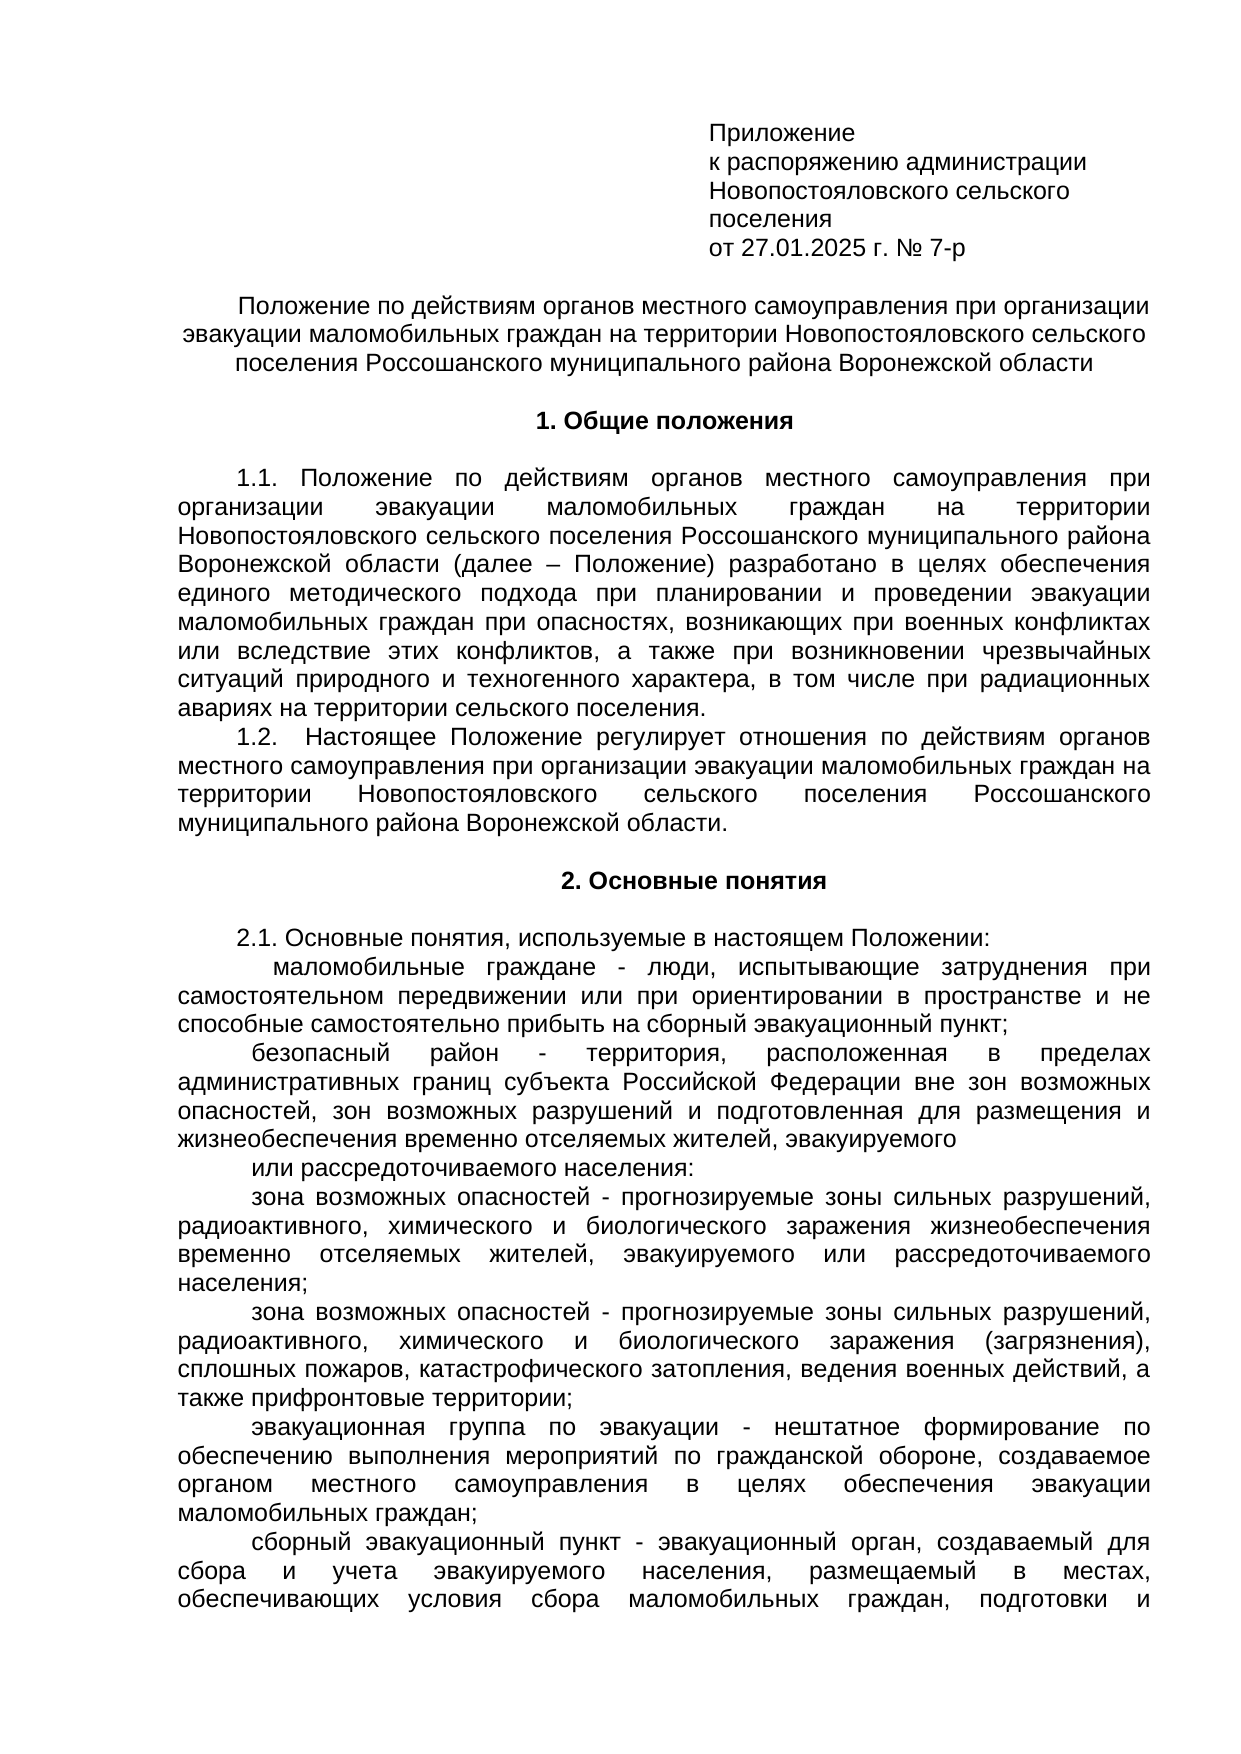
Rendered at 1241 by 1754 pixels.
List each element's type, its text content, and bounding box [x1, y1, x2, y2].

text Приложение [709, 118, 1152, 147]
text зона возможных опасностей - прогнозируемые зоны сильных разрушений, радиоактивного, химического и биологического заражения (загрязнения), сплошных пожаров, катастрофического затопления, ведения военных действий, а также прифронтовые территории; [177, 1297, 1152, 1412]
text 2.1. Основные понятия, используемые в настоящем Положении: [177, 923, 1152, 952]
text маломобильные граждане - люди, испытывающие затруднения при самостоятельном передвижении или при ориентировании в пространстве и не способные самостоятельно прибыть на сборный эвакуационный пункт; [177, 952, 1152, 1038]
text 2. Основные понятия [177, 866, 1152, 894]
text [177, 1527, 1152, 1613]
text Новопостояловского сельского [709, 176, 1152, 204]
text эвакуационная группа по эвакуации - нештатное формирование по обеспечению выполнения мероприятий по гражданской обороне, создаваемое органом местного самоуправления в целях обеспечения эвакуации маломобильных граждан; [177, 1412, 1152, 1527]
text ﻿﻿﻿1.1. Положение по действиям органов местного самоуправления при организации эвакуации маломобильных граждан на территории Новопостояловского сельского поселения Россошанского муниципального района Воронежской области (далее – Положение) разработано в целях обеспечения единого методического подхода при планировании и проведении эвакуации маломобильных граждан при опасностях, возникающих при военных конфликтах или вследствие этих конфликтов, а также при возникновении чрезвычайных ситуаций природного и техногенного характера, в том числе при радиационных авариях на территории сельского поселения. [177, 463, 1152, 722]
text к распоряжению администрации [709, 147, 1152, 176]
text зона возможных опасностей - прогнозируемые зоны сильных разрушений, радиоактивного, химического и биологического заражения жизнеобеспечения временно отселяемых жителей, эвакуируемого или рассредоточиваемого населения; [177, 1182, 1152, 1297]
text поселения [709, 204, 1152, 233]
text от 27.01.2025 г. № 7-р [709, 233, 1152, 262]
text безопасный район - территория, расположенная в пределах административных границ субъекта Российской Федерации вне зон возможных опасностей, зон возможных разрушений и подготовленная для размещения и жизнеобеспечения временно отселяемых жителей, эвакуируемого [177, 1038, 1152, 1153]
text 1. Общие положения [369, 406, 1152, 434]
text Положение по действиям органов местного самоуправления при организации эвакуации маломобильных граждан на территории Новопостояловского сельского поселения Россошанского муниципального района Воронежской области [177, 291, 1152, 377]
text 1.2. ﻿﻿﻿ Настоящее Положение регулирует отношения по действиям органов местного самоуправления при организации эвакуации маломобильных граждан на территории Новопостояловского сельского поселения Россошанского муниципального района Воронежской области. [177, 722, 1152, 837]
text или рассредоточиваемого населения: [177, 1153, 1152, 1182]
